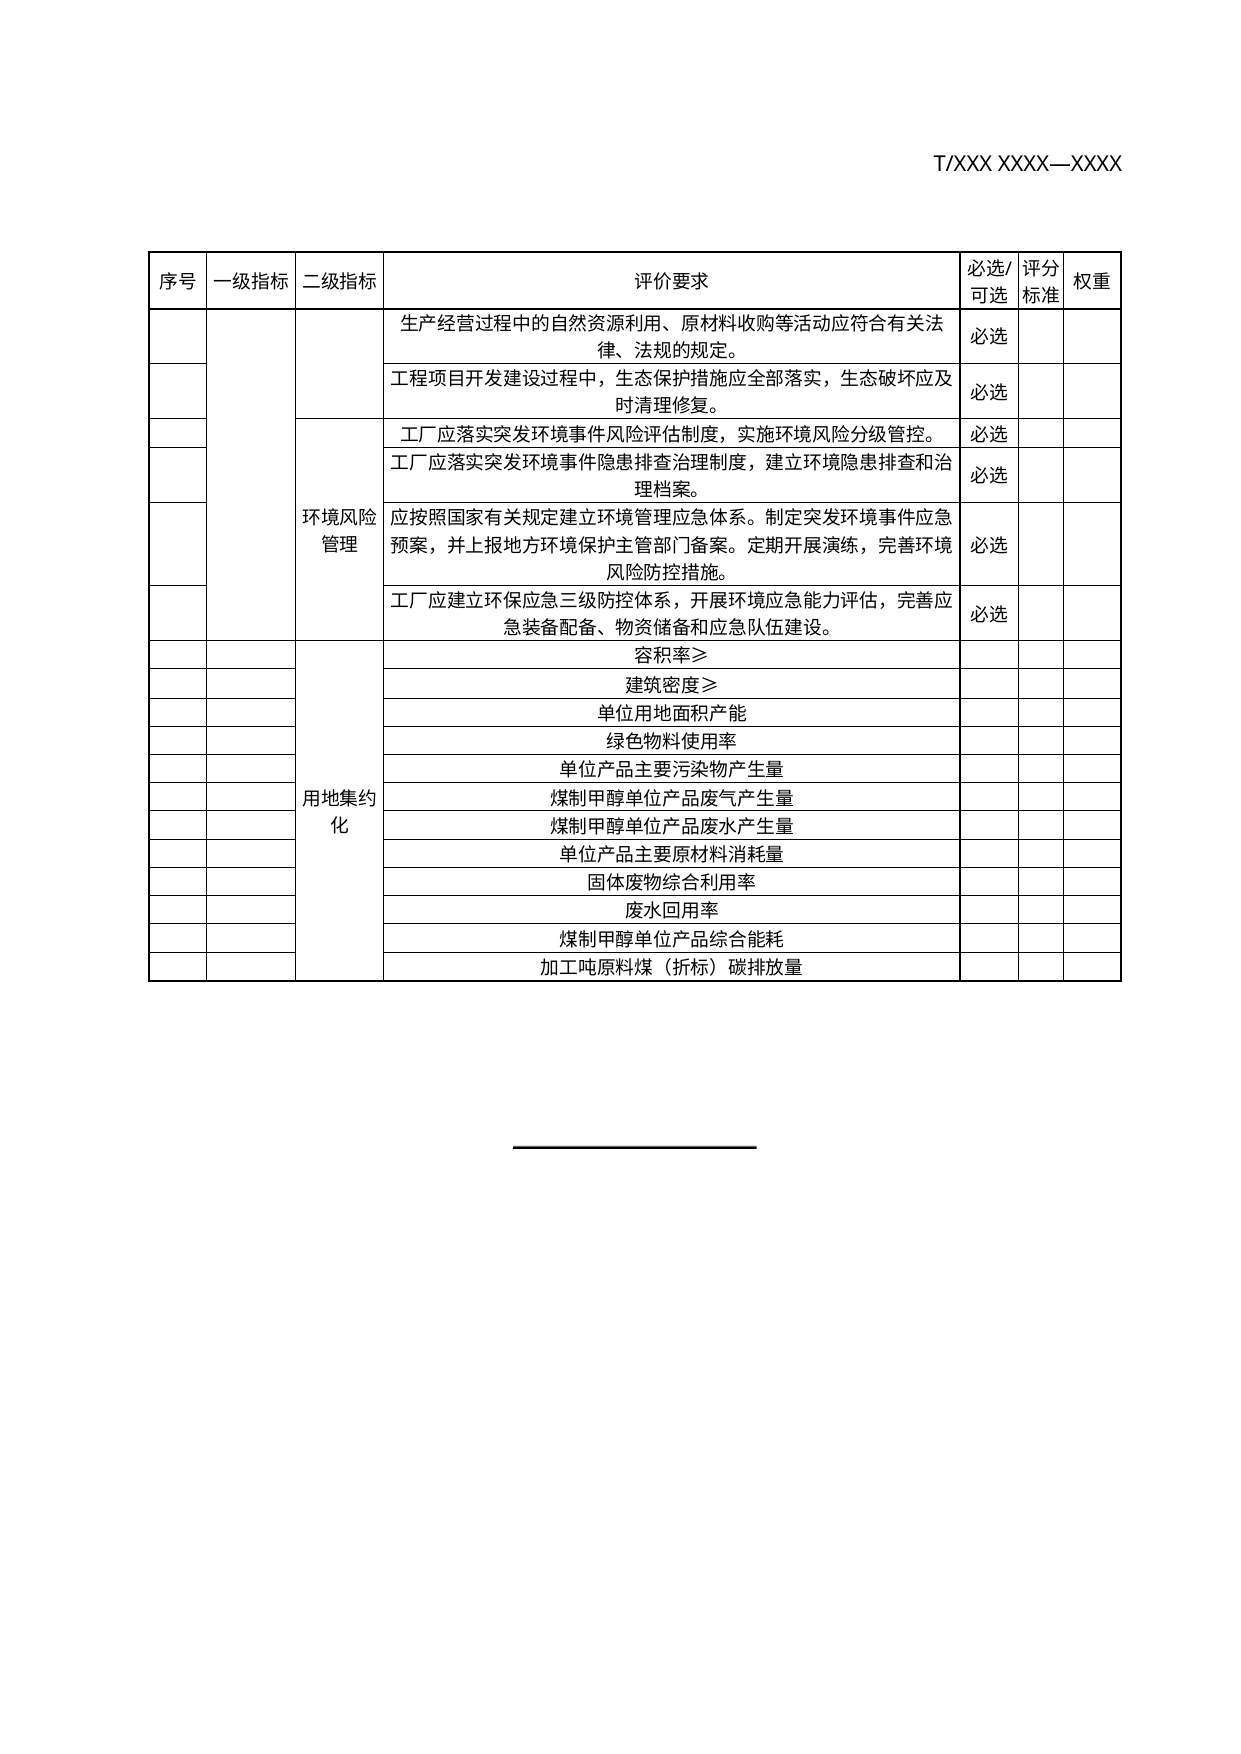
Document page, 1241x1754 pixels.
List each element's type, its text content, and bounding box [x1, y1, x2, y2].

table_cell 加工吨原料煤（折标）碳排放量 [384, 953, 959, 980]
table_cell [150, 840, 206, 867]
table_cell [1064, 641, 1120, 668]
table_cell [207, 953, 295, 980]
table_cell [1019, 755, 1063, 782]
table_cell 必选 [961, 586, 1018, 640]
table_cell [150, 364, 206, 418]
table_cell 必选 [961, 503, 1018, 584]
table_cell [1019, 699, 1063, 726]
table_cell 工厂应建立环保应急三级防控体系，开展环境应急能力评估，完善应急装备配备、物资储备和应急队伍建设。 [384, 586, 959, 640]
table_header 必选/可选 [961, 253, 1018, 307]
table_cell [1064, 924, 1120, 952]
table_cell [207, 924, 295, 952]
table_cell [150, 953, 206, 980]
table_cell 用地集约化 [296, 641, 383, 980]
table_cell 生产经营过程中的自然资源利用、原材料收购等活动应符合有关法律、法规的规定。 [384, 310, 959, 363]
table_cell 煤制甲醇单位产品综合能耗 [384, 924, 959, 952]
table_cell [207, 868, 295, 895]
table_cell [207, 840, 295, 867]
table_cell [150, 727, 206, 754]
table_cell [1064, 953, 1120, 980]
table_cell 绿色物料使用率 [384, 727, 959, 754]
table_cell [207, 641, 295, 668]
table_cell [150, 448, 206, 502]
table_cell [1064, 503, 1120, 584]
table_cell [150, 699, 206, 726]
table_cell [150, 669, 206, 697]
table_cell [1019, 364, 1063, 418]
table_cell [207, 699, 295, 726]
table_cell [1064, 727, 1120, 754]
table_cell 固体废物综合利用率 [384, 868, 959, 895]
table_cell [1019, 310, 1063, 363]
table_cell [1019, 727, 1063, 754]
table_header 二级指标 [296, 253, 383, 307]
table_cell [207, 896, 295, 923]
table_cell [1064, 783, 1120, 810]
table_cell [150, 868, 206, 895]
table_cell [1019, 811, 1063, 839]
table_cell 生态保护 [296, 310, 383, 418]
table_cell [1019, 953, 1063, 980]
table_cell [961, 783, 1018, 810]
table_cell [961, 641, 1018, 668]
table_cell [1019, 586, 1063, 640]
table_cell [961, 924, 1018, 952]
table_cell [1019, 503, 1063, 584]
table_cell [961, 953, 1018, 980]
table_cell [150, 896, 206, 923]
table_cell [1019, 641, 1063, 668]
table_cell [961, 868, 1018, 895]
table_cell [150, 811, 206, 839]
table_cell [1019, 924, 1063, 952]
table_cell [1019, 419, 1063, 447]
table_header 权重 [1064, 253, 1120, 307]
table_cell [150, 924, 206, 952]
table_cell [207, 783, 295, 810]
table_cell 环境风险管理 [296, 419, 383, 640]
table_cell [961, 840, 1018, 867]
table_cell [207, 669, 295, 697]
table_cell 建筑密度≥ [384, 669, 959, 697]
table_header 一级指标 [207, 253, 295, 307]
table_cell [1064, 755, 1120, 782]
table_cell [1019, 896, 1063, 923]
table_cell 单位产品主要原材料消耗量 [384, 840, 959, 867]
table_cell [1064, 868, 1120, 895]
table_cell [207, 727, 295, 754]
table_cell 废水回用率 [384, 896, 959, 923]
table_cell 容积率≥ [384, 641, 959, 668]
table_header 序号 [150, 253, 206, 307]
table_cell [207, 811, 295, 839]
table_cell [1064, 811, 1120, 839]
table_header 评分标准 [1019, 253, 1063, 307]
table_cell [150, 419, 206, 447]
table_cell 煤制甲醇单位产品废气产生量 [384, 783, 959, 810]
table_cell [961, 699, 1018, 726]
table_cell [150, 310, 206, 363]
table_cell [1019, 783, 1063, 810]
table_cell [961, 811, 1018, 839]
table_cell [1019, 840, 1063, 867]
table_cell [1064, 896, 1120, 923]
table_cell 必选 [961, 364, 1018, 418]
table_cell [1064, 840, 1120, 867]
table_cell [150, 755, 206, 782]
table_cell [150, 586, 206, 640]
picture [513, 1096, 757, 1149]
table_cell [1064, 586, 1120, 640]
table_cell [207, 755, 295, 782]
table_cell 应按照国家有关规定建立环境管理应急体系。制定突发环境事件应急预案，并上报地方环境保护主管部门备案。定期开展演练，完善环境风险防控措施。 [384, 503, 959, 584]
table_cell [1064, 669, 1120, 697]
table_cell 煤制甲醇单位产品废水产生量 [384, 811, 959, 839]
table_cell [1064, 448, 1120, 502]
table_cell [150, 783, 206, 810]
table_cell 单位用地面积产能 [384, 699, 959, 726]
table_cell [1019, 448, 1063, 502]
table_cell [961, 669, 1018, 697]
table_cell 工程项目开发建设过程中，生态保护措施应全部落实，生态破坏应及时清理修复。 [384, 364, 959, 418]
table_cell [961, 727, 1018, 754]
table_cell 单位产品主要污染物产生量 [384, 755, 959, 782]
table_cell 必选 [961, 310, 1018, 363]
table_cell [961, 755, 1018, 782]
table_cell [1064, 419, 1120, 447]
table_cell [1064, 699, 1120, 726]
table_cell [1019, 868, 1063, 895]
table_cell [961, 896, 1018, 923]
table_cell 必选 [961, 419, 1018, 447]
table_cell [150, 641, 206, 668]
table_cell [1019, 669, 1063, 697]
table_header 评价要求 [384, 253, 959, 307]
table_cell [1064, 310, 1120, 363]
table_cell 工厂应落实突发环境事件风险评估制度，实施环境风险分级管控。 [384, 419, 959, 447]
table_cell 工厂应落实突发环境事件隐患排查治理制度，建立环境隐患排查和治理档案。 [384, 448, 959, 502]
table_cell 必选 [961, 448, 1018, 502]
table_cell [1064, 364, 1120, 418]
table_cell [150, 503, 206, 584]
